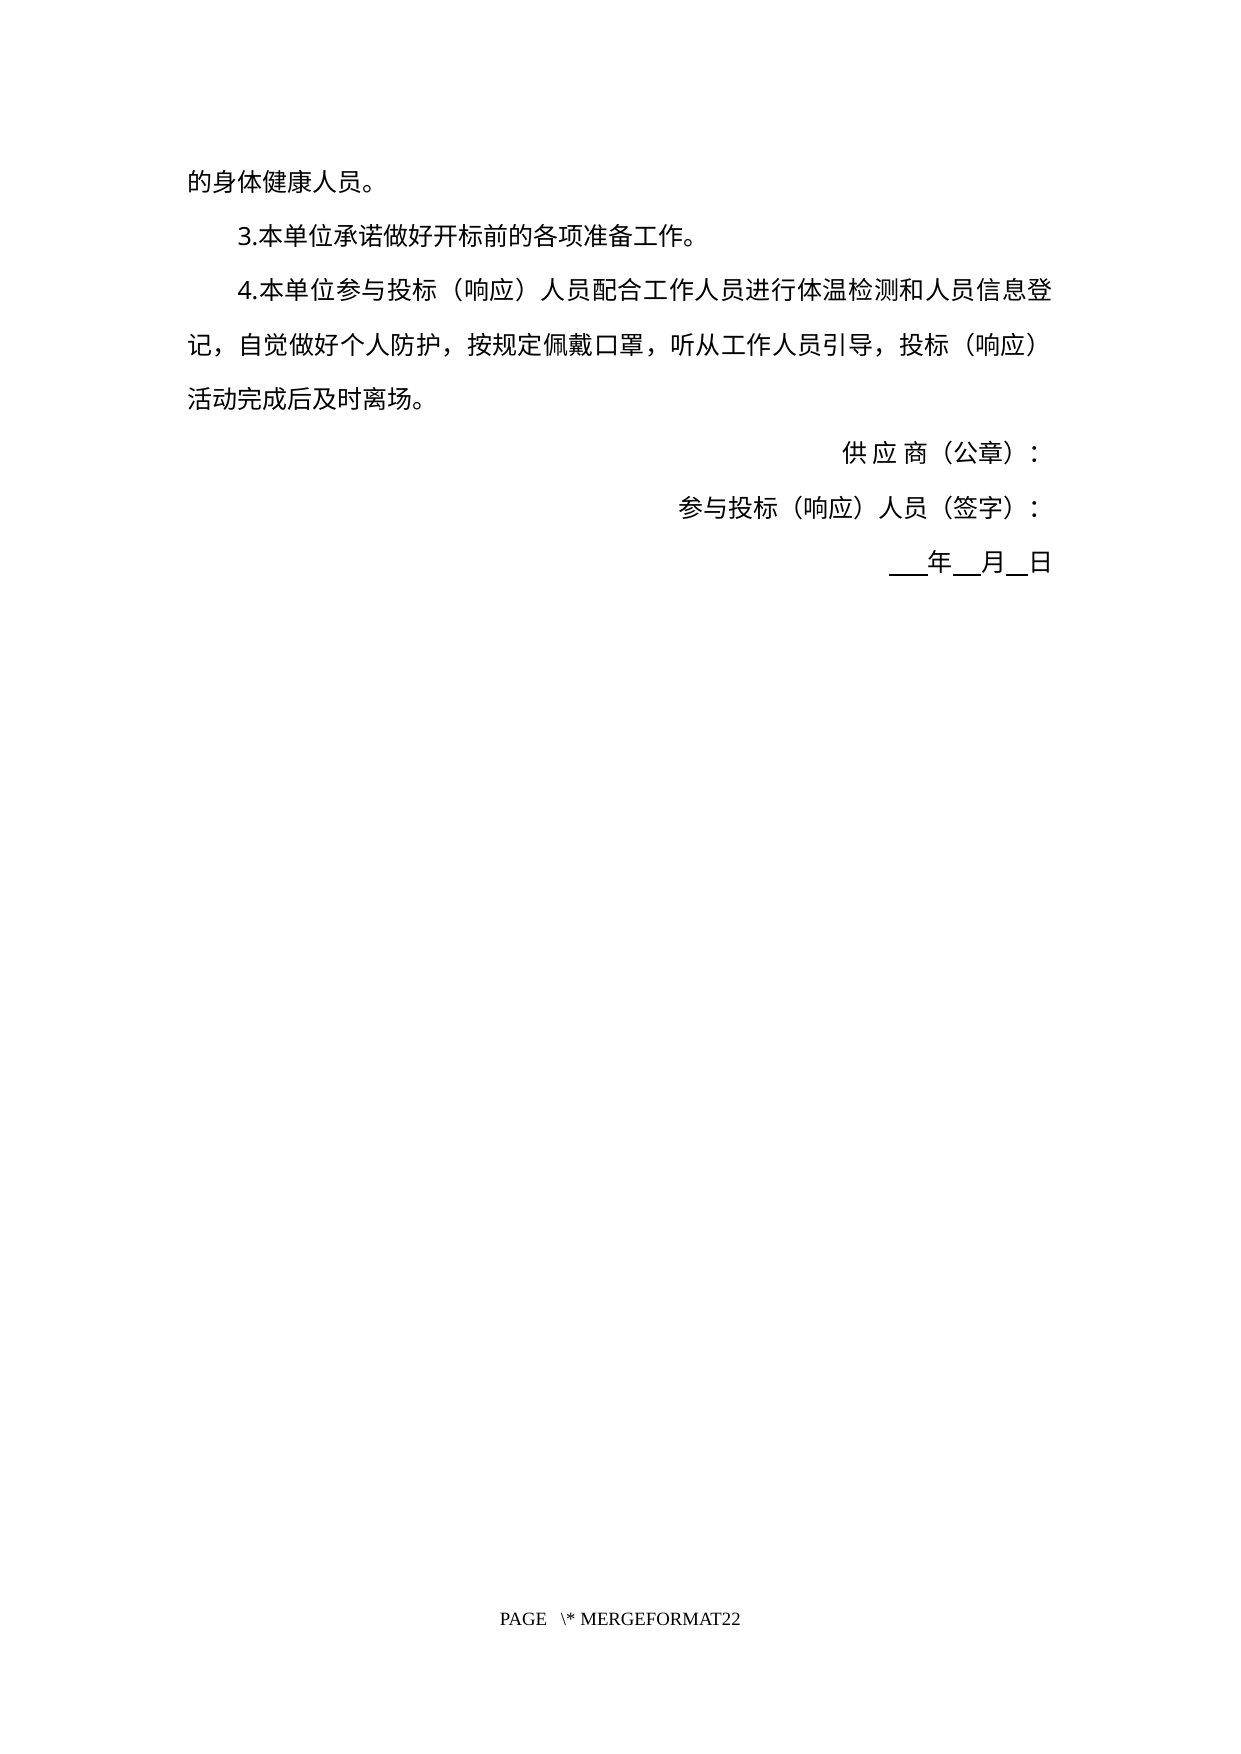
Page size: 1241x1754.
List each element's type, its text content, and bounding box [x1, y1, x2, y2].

text 4.本单位参与投标（响应）人员配合工作人员进行体温检测和人员信息登记，自觉做好个人防护，按规定佩戴口罩，听从工作人员引导，投标（响应）活动完成后及时离场。 [187, 271, 1053, 416]
text 供 应 商（公章）： [187, 434, 1053, 470]
text 3.本单位承诺做好开标前的各项准备工作。 [187, 216, 1053, 253]
text 参与投标（响应）人员（签字）： [187, 488, 1053, 524]
text 年 月 日 [187, 543, 1053, 579]
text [187, 162, 1053, 198]
